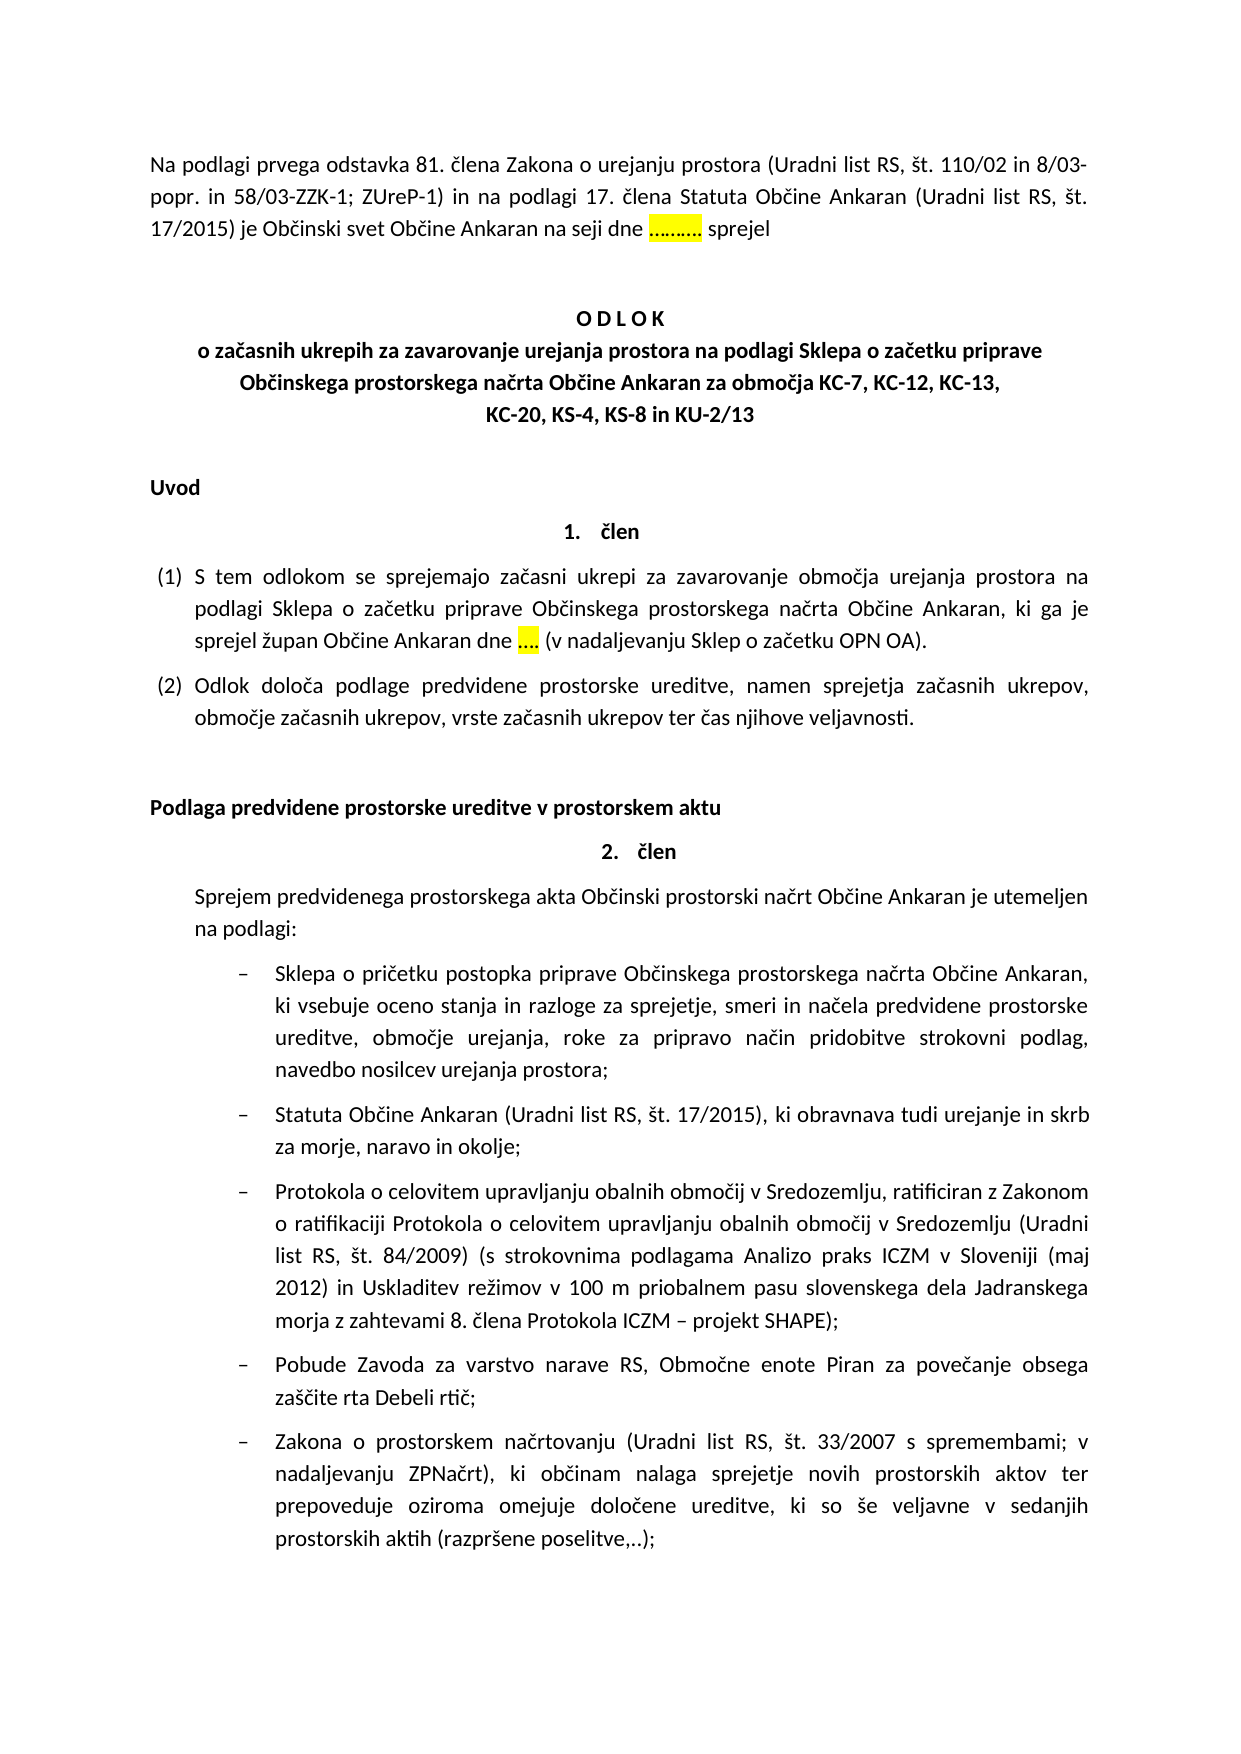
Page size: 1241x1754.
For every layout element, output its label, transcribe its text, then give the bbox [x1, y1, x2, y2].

list Zakona o prostorskem načrtovanju (Uradni list RS, št. 33/2007 s spremembami; v nadaljevanju ZPNačrt), ki občinam nalaga sprejetje novih prostorskih aktov ter prepoveduje oziroma omejuje določene ureditve, ki so še veljavne v sedanjih prostorskih aktih (razpršene poselitve,..); [237, 1427, 1090, 1552]
text Uvod [150, 473, 1090, 501]
list Sklepa o pričetku postopka priprave Občinskega prostorskega načrta Občine Ankaran, ki vsebuje oceno stanja in razloge za sprejetje, smeri in načela predvidene prostorske ureditve, območje urejanja, roke za pripravo način pridobitve strokovni podlag, navedbo nosilcev urejanja prostora; [237, 959, 1090, 1083]
text KC-20, KS-4, KS-8 in KU-2/13 [150, 400, 1090, 428]
list člen [112, 517, 1090, 545]
list S tem odlokom se sprejemajo začasni ukrepi za zavarovanje območja urejanja prostora na podlagi Sklepa o začetku priprave Občinskega prostorskega načrta Občine Ankaran, ki ga je sprejel župan Občine Ankaran dne …. (v nadaljevanju Sklep o začetku OPN OA). [157, 562, 1090, 654]
text Na podlagi prvega odstavka 81. člena Zakona o urejanju prostora (Uradni list RS, št. 110/02 in 8/03-popr. in 58/03-ZZK-1; ZUreP-1) in na podlagi 17. člena Statuta Občine Ankaran (Uradni list RS, št. 17/2015) je Občinski svet Občine Ankaran na seji dne ………. sprejel [150, 150, 1090, 242]
text Podlaga predvidene prostorske ureditve v prostorskem aktu [150, 793, 1090, 821]
list Statuta Občine Ankaran (Uradni list RS, št. 17/2015), ki obravnava tudi urejanje in skrb za morje, naravo in okolje; [237, 1100, 1090, 1160]
list člen [187, 837, 1090, 865]
list Protokola o celovitem upravljanju obalnih območij v Sredozemlju, ratificiran z Zakonom o ratifikaciji Protokola o celovitem upravljanju obalnih območij v Sredozemlju (Uradni list RS, št. 84/2009) (s strokovnima podlagama Analizo praks ICZM v Sloveniji (maj 2012) in Uskladitev režimov v 100 m priobalnem pasu slovenskega dela Jadranskega morja z zahtevami 8. člena Protokola ICZM – projekt SHAPE); [237, 1177, 1090, 1334]
text Sprejem predvidenega prostorskega akta Občinski prostorski načrt Občine Ankaran je utemeljen na podlagi: [194, 882, 1090, 942]
list Odlok določa podlage predvidene prostorske ureditve, namen sprejetja začasnih ukrepov, območje začasnih ukrepov, vrste začasnih ukrepov ter čas njihove veljavnosti. [157, 671, 1090, 731]
text o začasnih ukrepih za zavarovanje urejanja prostora na podlagi Sklepa o začetku priprave Občinskega prostorskega načrta Občine Ankaran za območja KC-7, KC-12, KC-13, [150, 336, 1090, 396]
text O D L O K [150, 304, 1090, 332]
list Pobude Zavoda za varstvo narave RS, Območne enote Piran za povečanje obsega zaščite rta Debeli rtič; [237, 1350, 1090, 1411]
